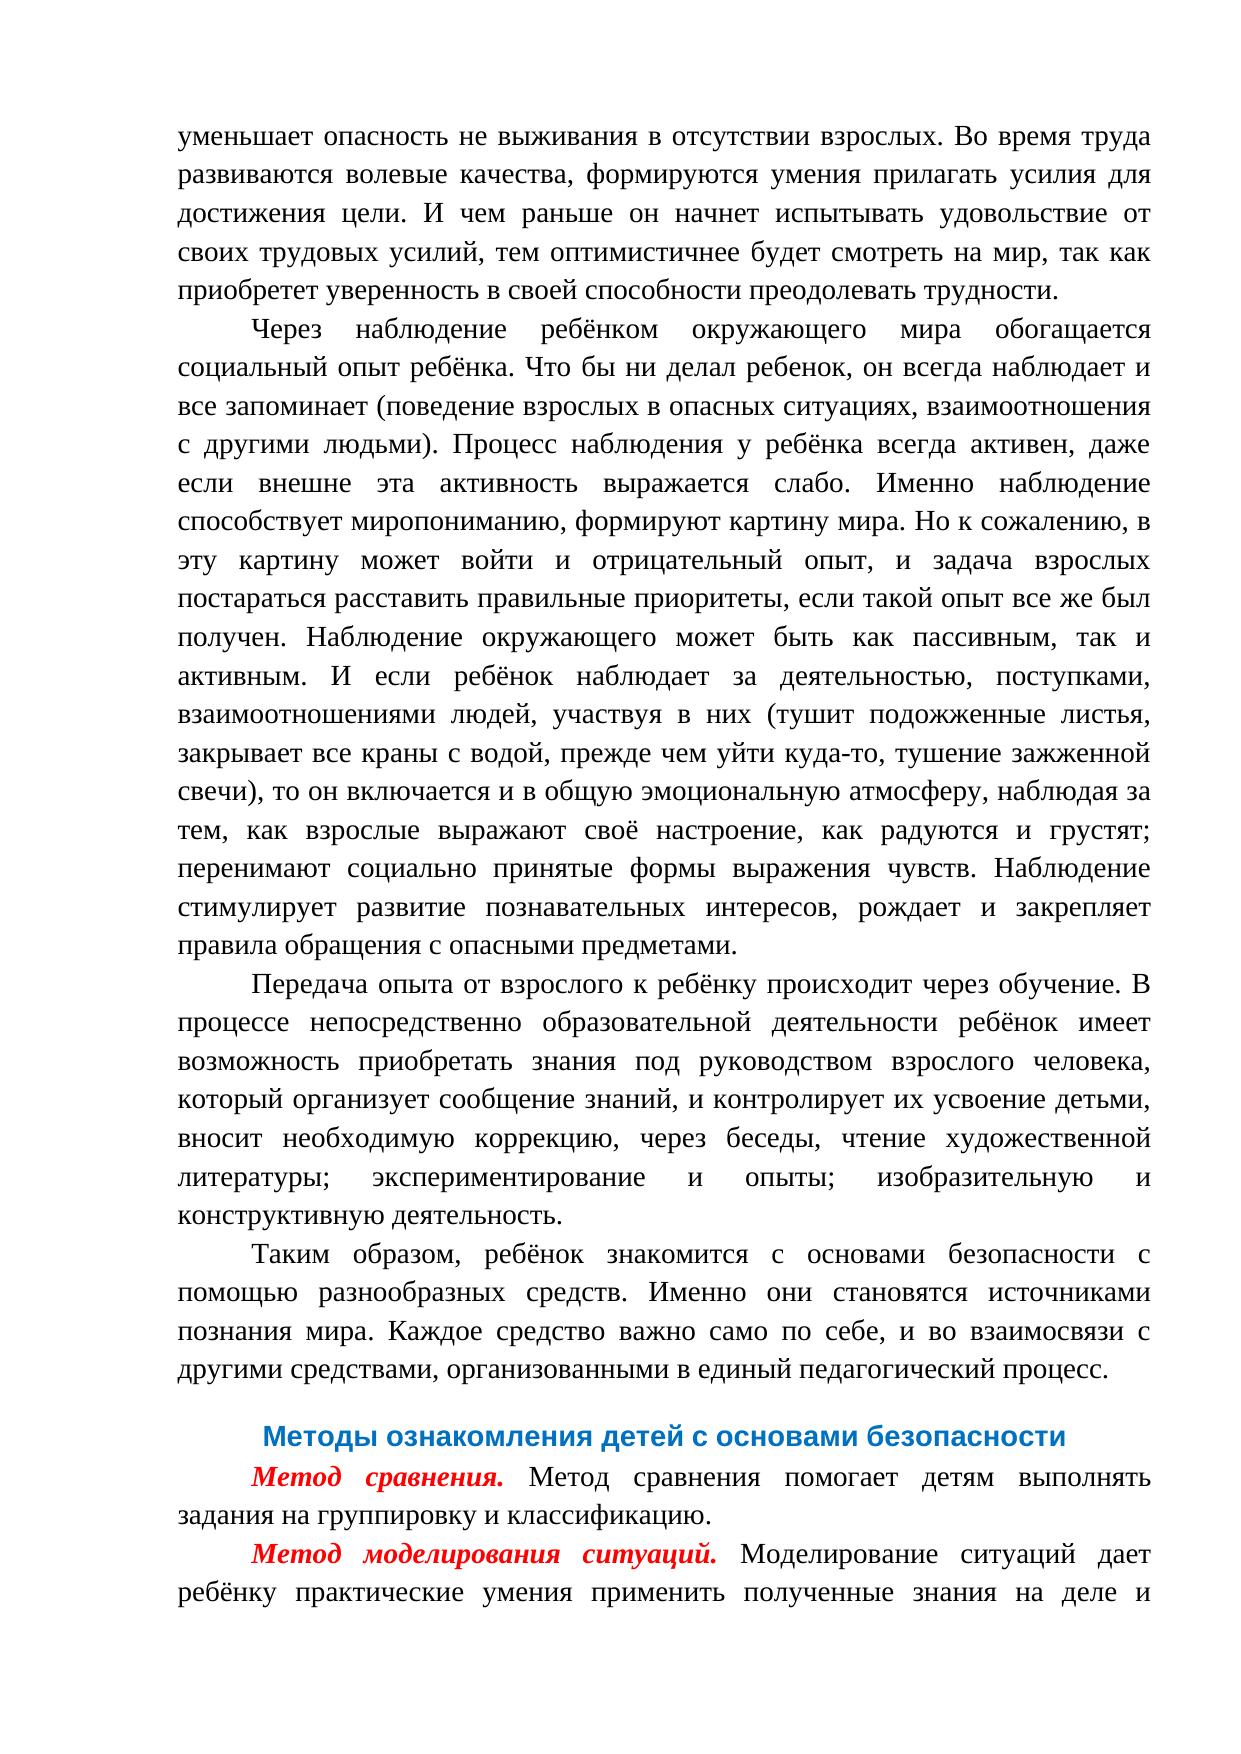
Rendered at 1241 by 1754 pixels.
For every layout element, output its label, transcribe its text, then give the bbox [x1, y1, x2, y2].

text Метод сравнения. Метод сравнения помогает детям выполнять задания на группировку и классификацию. [177, 1459, 1152, 1531]
text Методы ознакомления детей с основами безопасности [177, 1419, 1152, 1453]
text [177, 118, 1152, 306]
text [177, 1536, 1152, 1608]
text Таким образом, ребёнок знакомится с основами безопасности с помощью разнообразных средств. Именно они становятся источниками познания мира. Каждое средство важно само по себе, и во взаимосвязи с другими средствами, организованными в единый педагогический процесс. [177, 1236, 1152, 1385]
text Передача опыта от взрослого к ребёнку происходит через обучение. В процессе непосредственно образовательной деятельности ребёнок имеет возможность приобретать знания под руководством взрослого человека, который организует сообщение знаний, и контролирует их усвоение детьми, вносит необходимую коррекцию, через беседы, чтение художественной литературы; экспериментирование и опыты; изобразительную и конструктивную деятельность. [177, 966, 1152, 1231]
text Через наблюдение ребёнком окружающего мира обогащается социальный опыт ребёнка. Что бы ни делал ребенок, он всегда наблюдает и все запоминает (поведение взрослых в опасных ситуациях, взаимоотношения с другими людьми). Процесс наблюдения у ребёнка всегда активен, даже если внешне эта активность выражается слабо. Именно наблюдение способствует миропониманию, формируют картину мира. Но к сожалению, в эту картину может войти и отрицательный опыт, и задача взрослых постараться расставить правильные приоритеты, если такой опыт все же был получен. Наблюдение окружающего может быть как пассивным, так и активным. И если ребёнок наблюдает за деятельностью, поступками, взаимоотношениями людей, участвуя в них (тушит подожженные листья, закрывает все краны с водой, прежде чем уйти куда-то, тушение зажженной свечи), то он включается и в общую эмоциональную атмосферу, наблюдая за тем, как взрослые выражают своё настроение, как радуются и грустят; перенимают социально принятые формы выражения чувств. Наблюдение стимулирует развитие познавательных интересов, рождает и закрепляет правила обращения с опасными предметами. [177, 311, 1152, 961]
